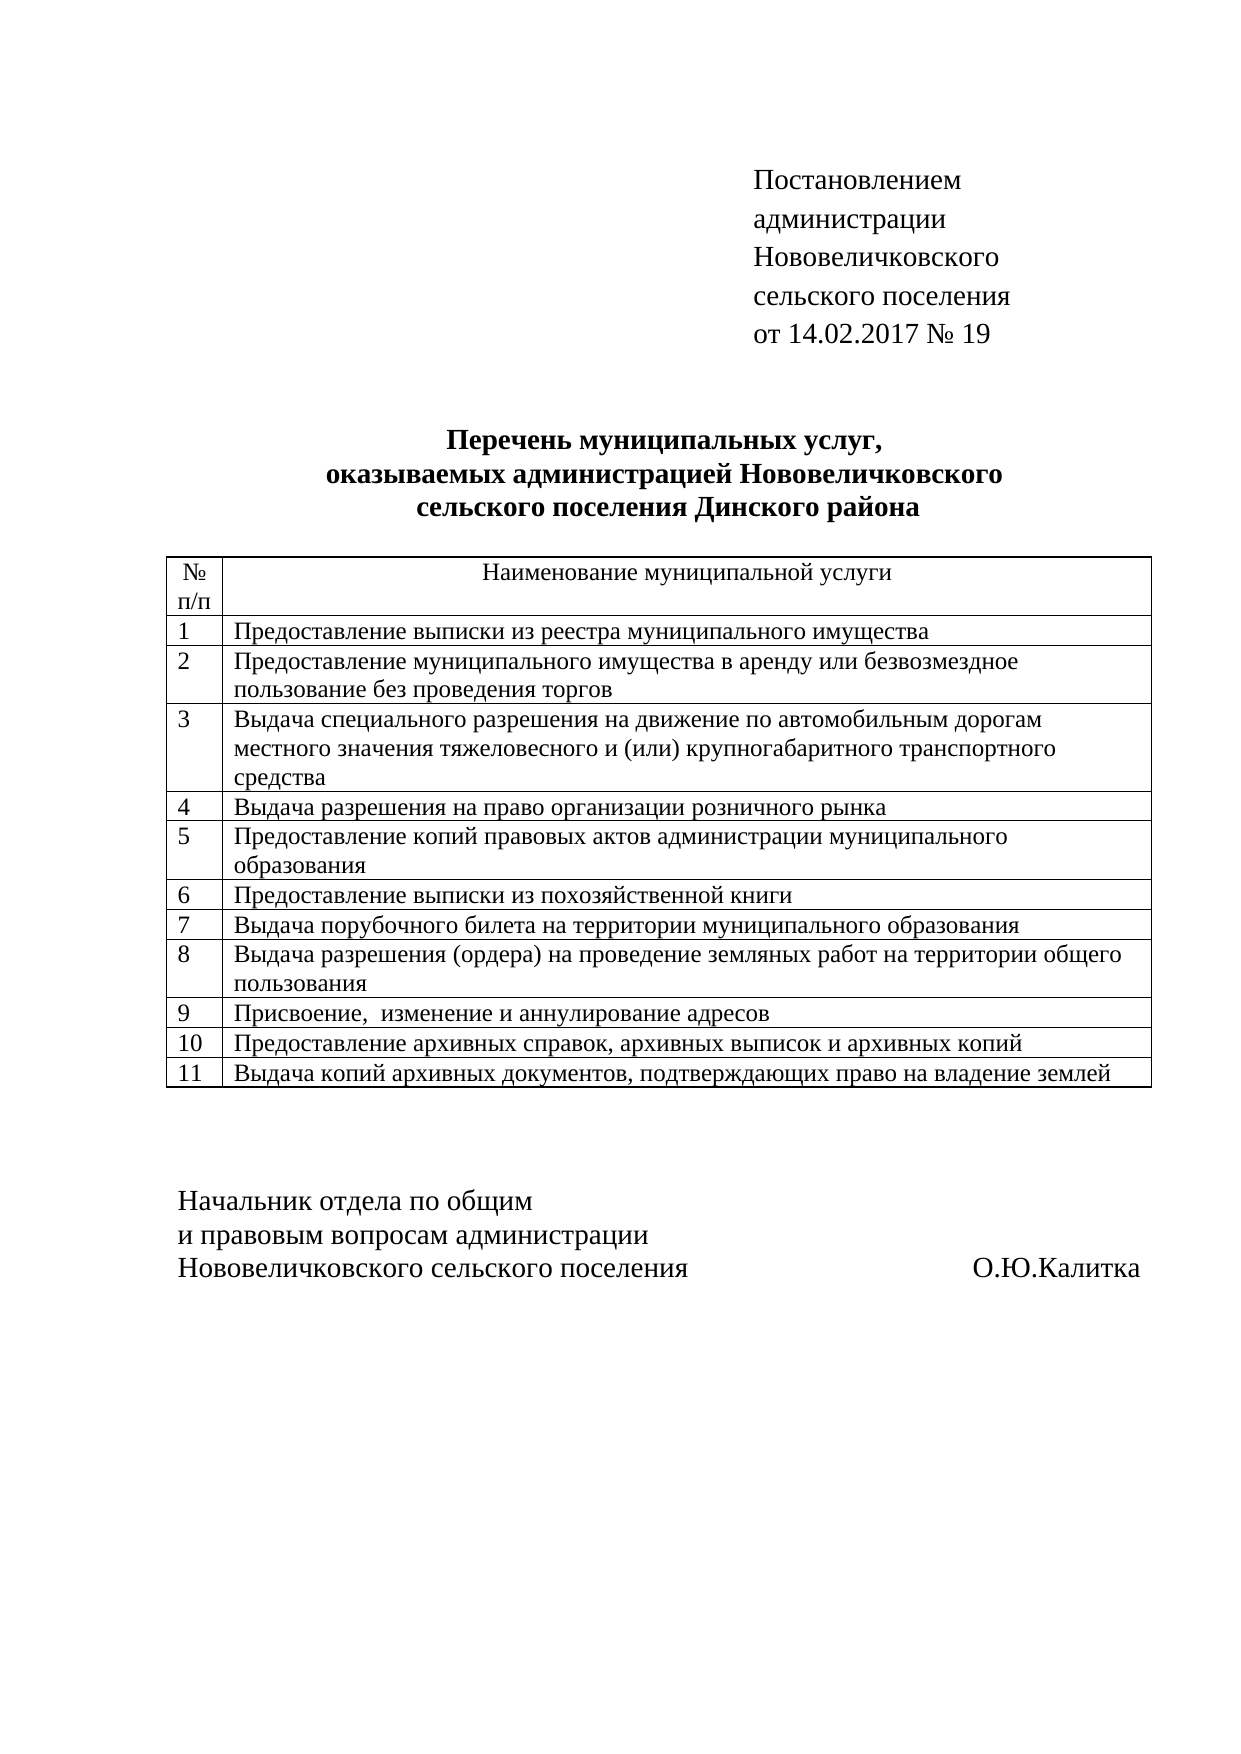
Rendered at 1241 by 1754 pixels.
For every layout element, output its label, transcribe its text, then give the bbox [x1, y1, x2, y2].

table_header Наименование муниципальной услуги [223, 558, 1151, 615]
table_cell 3 [167, 704, 222, 791]
table_cell Выдача копий архивных документов, подтверждающих право на владение землей [223, 1058, 1151, 1086]
text от 14.02.2017 № 19 [177, 317, 1152, 350]
text Постановлением [177, 162, 1152, 196]
table_cell 5 [167, 821, 222, 879]
table_cell 8 [167, 940, 222, 997]
table_cell Предоставление выписки из похозяйственной книги [223, 880, 1151, 909]
table_cell 9 [167, 998, 222, 1027]
text Нововеличковского [177, 239, 1152, 273]
text Начальник отдела по общим [177, 1183, 1152, 1217]
table_cell Выдача разрешения (ордера) на проведение земляных работ на территории общего пользования [223, 940, 1151, 997]
table_header № п/п [167, 558, 222, 615]
text сельского поселения Динского района [177, 489, 1152, 523]
table_cell 6 [167, 880, 222, 909]
text администрации [177, 201, 1152, 234]
table_cell 4 [167, 792, 222, 820]
text и правовым вопросам администрации [177, 1217, 1152, 1250]
table_cell Предоставление муниципального имущества в аренду или безвозмездное пользование без проведения торгов [223, 646, 1151, 703]
table_cell Предоставление копий правовых актов администрации муниципального образования [223, 821, 1151, 879]
text оказываемых администрацией Нововеличковского [177, 456, 1152, 489]
table_cell Предоставление архивных справок, архивных выписок и архивных копий [223, 1028, 1151, 1057]
table_cell Присвоение, изменение и аннулирование адресов [223, 998, 1151, 1027]
table_cell 10 [167, 1028, 222, 1057]
text сельского поселения [177, 278, 1152, 312]
text Нововеличковского сельского поселения О.Ю.Калитка [177, 1250, 1152, 1284]
text Перечень муниципальных услуг, [177, 422, 1152, 456]
table_cell Предоставление выписки из реестра муниципального имущества [223, 616, 1151, 645]
table_cell 11 [167, 1058, 222, 1086]
table_cell 7 [167, 910, 222, 938]
table_cell Выдача разрешения на право организации розничного рынка [223, 792, 1151, 820]
table_cell 1 [167, 616, 222, 645]
table_cell 2 [167, 646, 222, 703]
table_cell Выдача порубочного билета на территории муниципального образования [223, 910, 1151, 938]
table_cell Выдача специального разрешения на движение по автомобильным дорогам местного значения тяжеловесного и (или) крупногабаритного транспортного средства [223, 704, 1151, 791]
